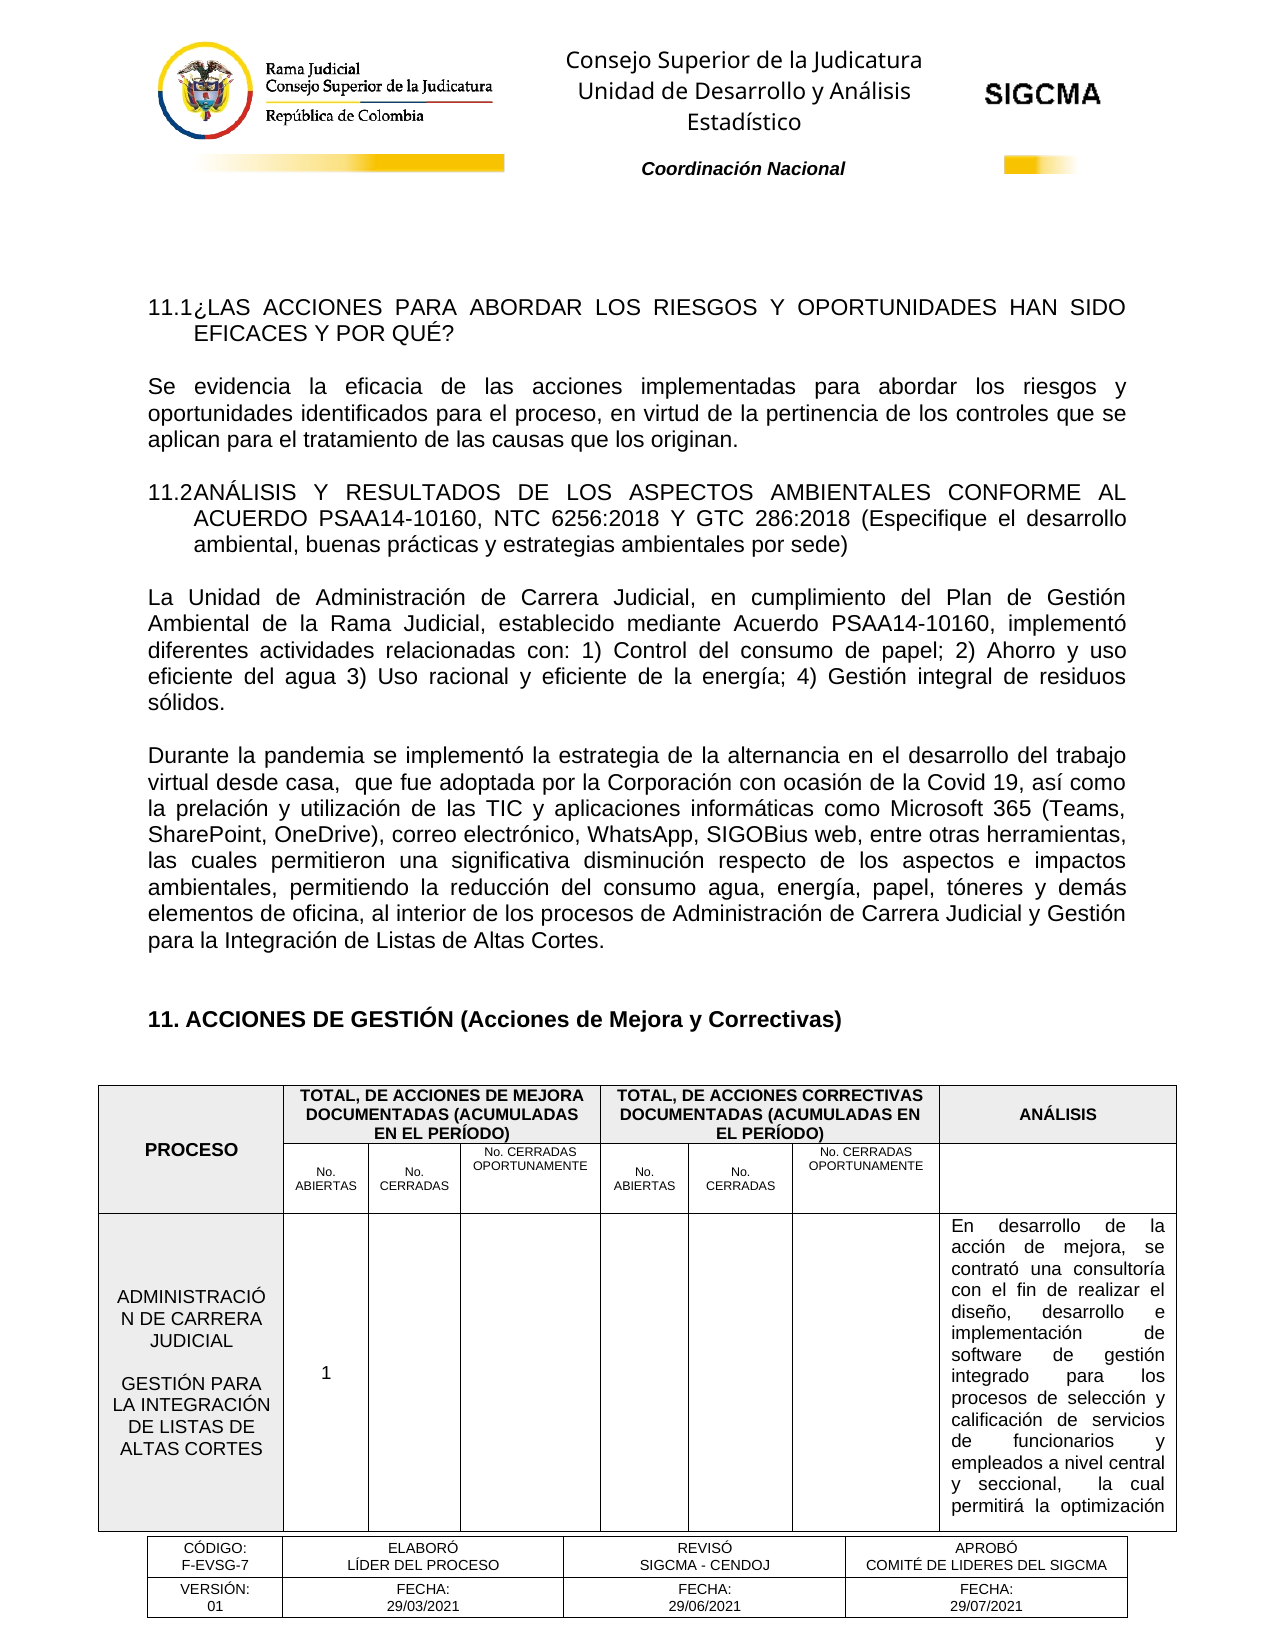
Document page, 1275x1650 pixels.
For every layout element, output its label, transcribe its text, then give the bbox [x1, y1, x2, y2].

table_header TOTAL, DE ACCIONES CORRECTIVAS DOCUMENTADAS (ACUMULADAS EN EL PERÍODO) [601, 1086, 939, 1143]
table_cell [793, 1214, 939, 1531]
text Durante la pandemia se implementó la estrategia de la alternancia en el desarrollo del trabajo virtual desde casa, que fue adoptada por la Corporación con ocasión de la Covid 19, así como la prelación y utilización de las TIC y aplicaciones informáticas como Microsoft 365 (Teams, SharePoint, OneDrive), correo electrónico, WhatsApp, SIGOBius web, entre otras herramientas, las cuales permitieron una significativa disminución respecto de los aspectos e impactos ambientales, permitiendo la reducción del consumo agua, energía, papel, tóneres y demás elementos de oficina, al interior de los procesos de Administración de Carrera Judicial y Gestión para la Integración de Listas de Altas Cortes. [148, 742, 1127, 953]
picture [1003, 154, 1089, 174]
table_cell [601, 1214, 688, 1531]
picture [972, 70, 1121, 112]
table_cell No. CERRADAS OPORTUNAMENTE [793, 1144, 939, 1213]
picture [150, 154, 506, 174]
text La Unidad de Administración de Carrera Judicial, en cumplimiento del Plan de Gestión Ambiental de la Rama Judicial, establecido mediante Acuerdo PSAA14-10160, implementó diferentes actividades relacionadas con: 1) Control del consumo de papel; 2) Ahorro y uso eficiente del agua 3) Uso racional y eficiente de la energía; 4) Gestión integral de residuos sólidos. [148, 584, 1127, 716]
table_header TOTAL, DE ACCIONES DE MEJORA DOCUMENTADAS (ACUMULADAS EN EL PERÍODO) [284, 1086, 600, 1143]
table_cell [461, 1214, 600, 1531]
table_cell [940, 1144, 1176, 1213]
table_cell ADMINISTRACIÓN DE CARRERA JUDICIAL GESTIÓN PARA LA INTEGRACIÓN DE LISTAS DE ALTAS CORTES [99, 1214, 283, 1531]
list ANÁLISIS Y RESULTADOS DE LOS ASPECTOS AMBIENTALES CONFORME AL ACUERDO PSAA14-10160, NTC 6256:2018 Y GTC 286:2018 (Especifique el desarrollo ambiental, buenas prácticas y estrategias ambientales por sede) [148, 478, 1127, 558]
picture [150, 32, 500, 149]
table_cell No. ABIERTAS [284, 1144, 368, 1213]
table_cell No. CERRADAS OPORTUNAMENTE [461, 1144, 600, 1213]
table_cell [369, 1214, 460, 1531]
list Se evidencia la eficacia de las acciones implementadas para abordar los riesgos y oportunidades identificados para el proceso, en virtud de la pertinencia de los controles que se aplican para el tratamiento de las causas que los originan. [148, 373, 1127, 452]
table_cell [689, 1214, 792, 1531]
table_header PROCESO [99, 1086, 283, 1213]
table_header ANÁLISIS [940, 1086, 1176, 1143]
table_cell No. CERRADAS [369, 1144, 460, 1213]
list ACCIONES DE GESTIÓN (Acciones de Mejora y Correctivas) [148, 1006, 1127, 1032]
table_cell 1 [284, 1214, 368, 1531]
table_cell No. CERRADAS [689, 1144, 792, 1213]
list ¿LAS ACCIONES PARA ABORDAR LOS RIESGOS Y OPORTUNIDADES HAN SIDO EFICACES Y POR QUÉ? [148, 294, 1127, 347]
table_cell No. ABIERTAS [601, 1144, 688, 1213]
